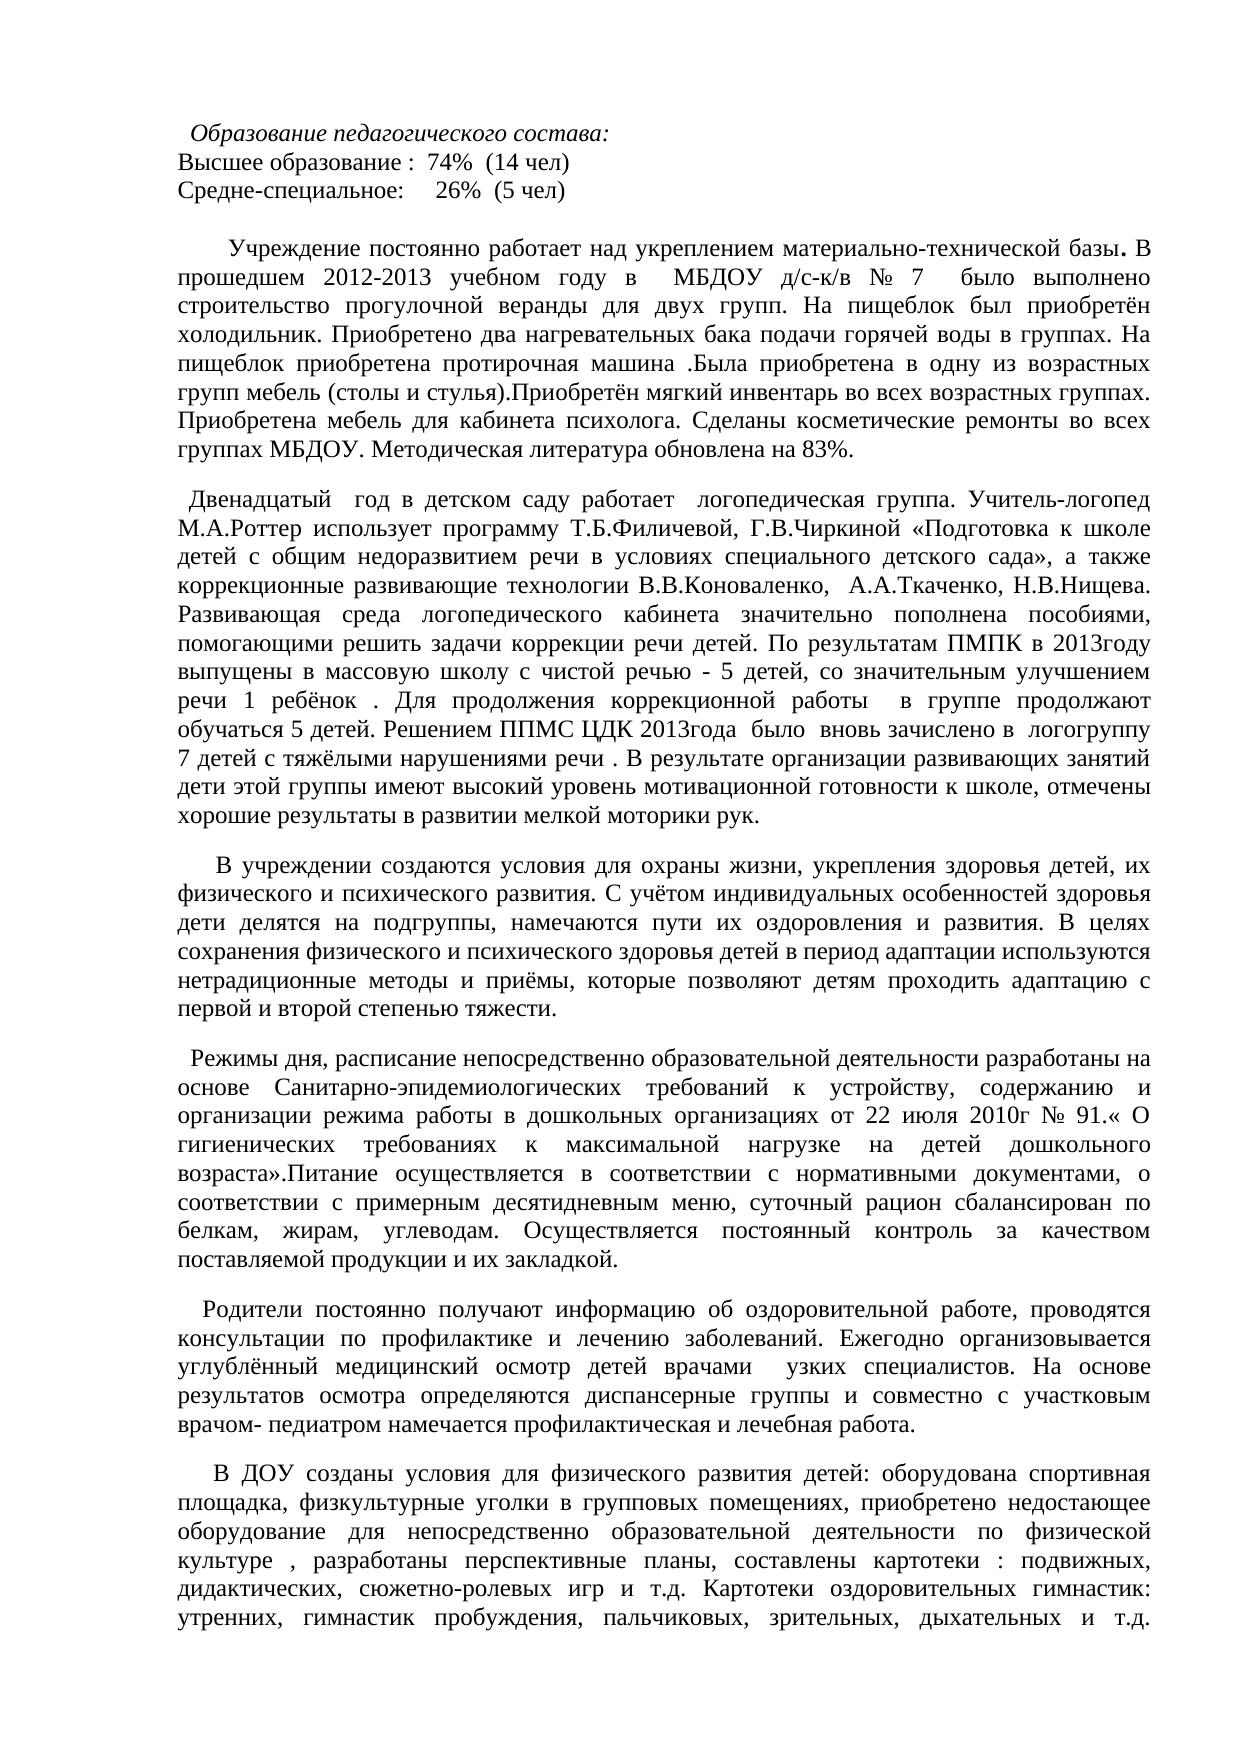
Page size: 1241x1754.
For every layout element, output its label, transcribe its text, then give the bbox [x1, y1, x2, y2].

text Учреждение постоянно работает над укреплением материально-технической базы. В прошедшем 2012-2013 учебном году в МБДОУ д/с-к/в № 7 было выполнено строительство прогулочной веранды для двух групп. На пищеблок был приобретён холодильник. Приобретено два нагревательных бака подачи горячей воды в группах. На пищеблок приобретена протирочная машина .Была приобретена в одну из возрастных групп мебель (столы и стулья).Приобретён мягкий инвентарь во всех возрастных группах. Приобретена мебель для кабинета психолога. Сделаны косметические ремонты во всех группах МБДОУ. Методическая литература обновлена на 83%. [177, 233, 1152, 463]
text Образование педагогического состава: [177, 118, 1152, 147]
text В учреждении создаются условия для охраны жизни, укрепления здоровья детей, их физического и психического развития. С учётом индивидуальных особенностей здоровья дети делятся на подгруппы, намечаются пути их оздоровления и развития. В целях сохранения физического и психического здоровья детей в период адаптации используются нетрадиционные методы и приёмы, которые позволяют детям проходить адаптацию с первой и второй степенью тяжести. [177, 850, 1152, 1022]
text Высшее образование : 74% (14 чел) [177, 147, 1152, 176]
text Двенадцатый год в детском саду работает логопедическая группа. Учитель-логопед М.А.Роттер использует программу Т.Б.Филичевой, Г.В.Чиркиной «Подготовка к школе детей с общим недоразвитием речи в условиях специального детского сада», а также коррекционные развивающие технологии В.В.Коноваленко, А.А.Ткаченко, Н.В.Нищева. Развивающая среда логопедического кабинета значительно пополнена пособиями, помогающими решить задачи коррекции речи детей. По результатам ПМПК в 2013году выпущены в массовую школу с чистой речью - 5 детей, со значительным улучшением речи 1 ребёнок . Для продолжения коррекционной работы в группе продолжают обучаться 5 детей. Решением ППМС ЦДК 2013года было вновь зачислено в логогруппу 7 детей с тяжёлыми нарушениями речи . В результате организации развивающих занятий дети этой группы имеют высокий уровень мотивационной готовности к школе, отмечены хорошие результаты в развитии мелкой моторики рук. [177, 484, 1152, 829]
text Средне-специальное: 26% (5 чел) [177, 176, 1152, 204]
text Режимы дня, расписание непосредственно образовательной деятельности разработаны на основе Санитарно-эпидемиологических требований к устройству, содержанию и организации режима работы в дошкольных организациях от 22 июля 2010г № 91.« О гигиенических требованиях к максимальной нагрузке на детей дошкольного возраста».Питание осуществляется в соответствии с нормативными документами, о соответствии с примерным десятидневным меню, суточный рацион сбалансирован по белкам, жирам, углеводам. Осуществляется постоянный контроль за качеством поставляемой продукции и их закладкой. [177, 1043, 1152, 1273]
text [177, 1458, 1152, 1631]
text Родители постоянно получают информацию об оздоровительной работе, проводятся консультации по профилактике и лечению заболеваний. Ежегодно организовывается углублённый медицинский осмотр детей врачами узких специалистов. На основе результатов осмотра определяются диспансерные группы и совместно с участковым врачом- педиатром намечается профилактическая и лечебная работа. [177, 1294, 1152, 1438]
